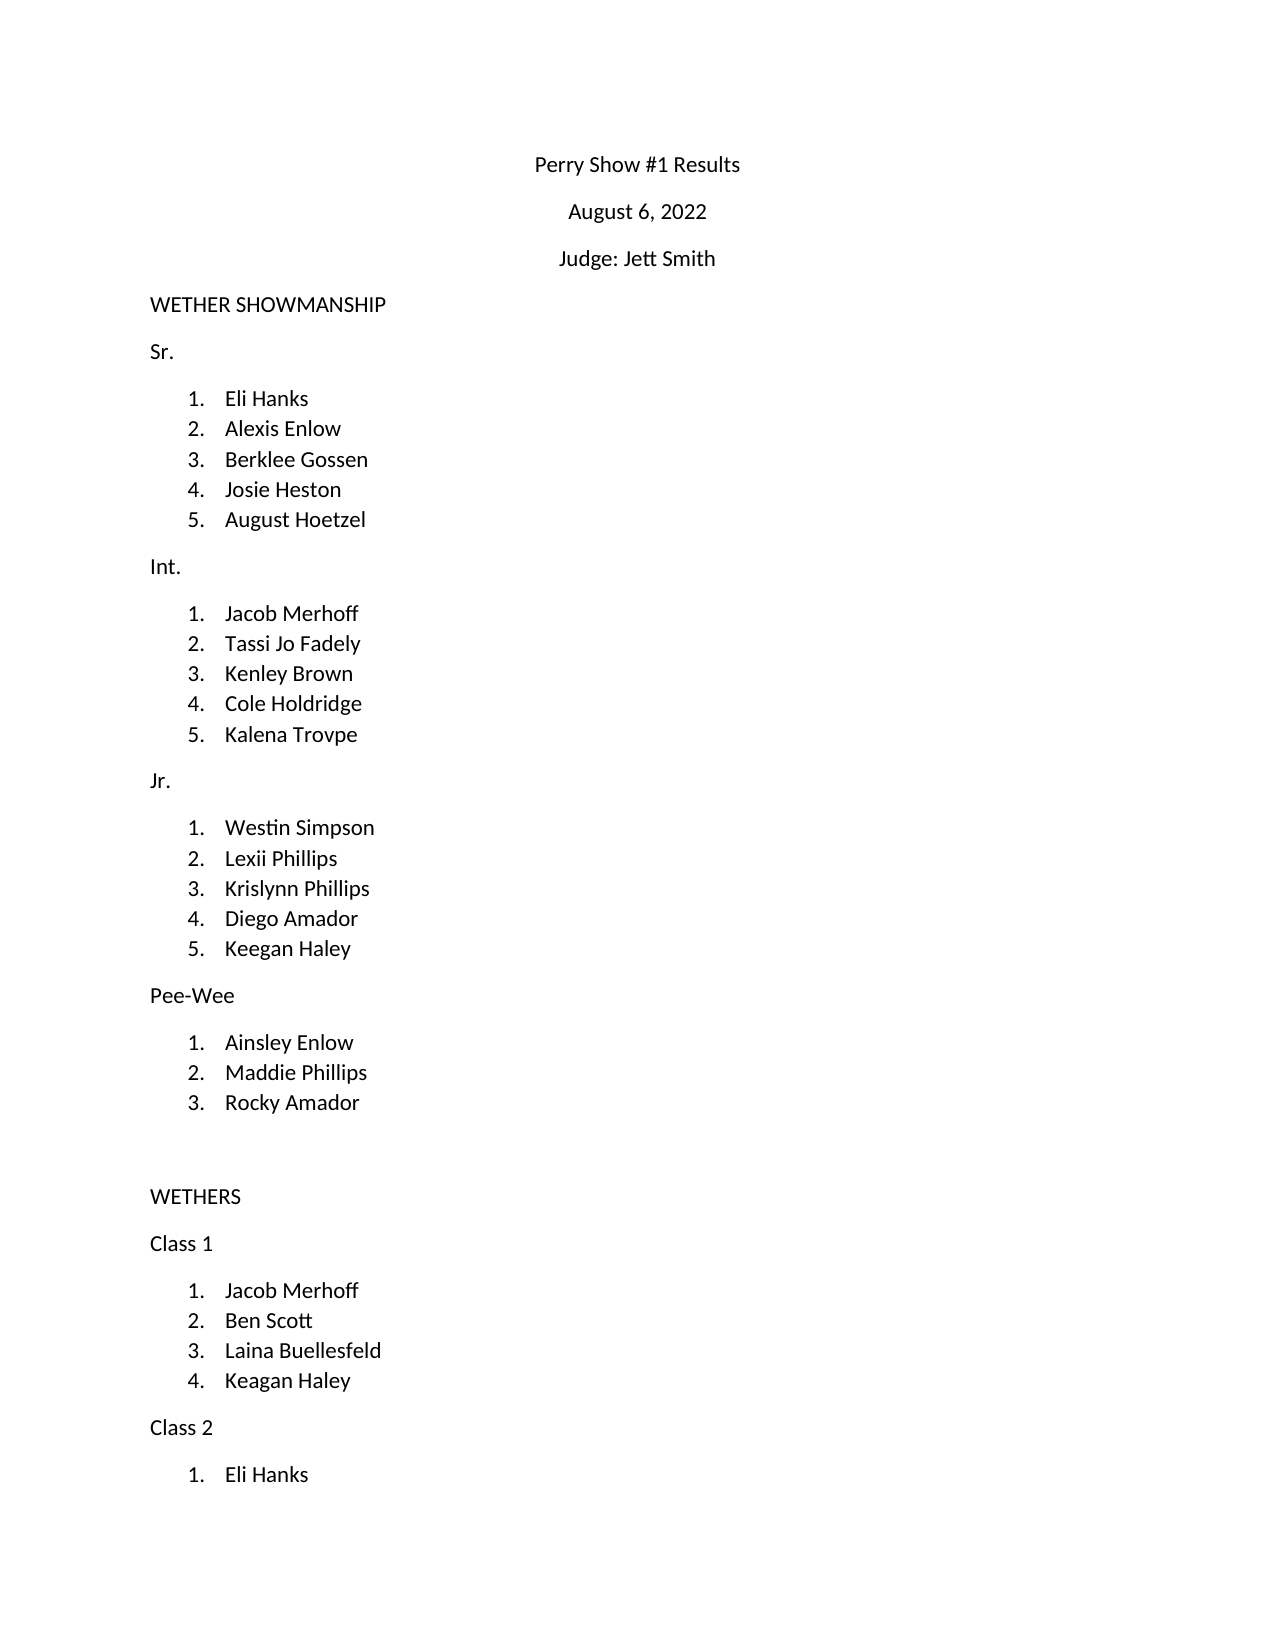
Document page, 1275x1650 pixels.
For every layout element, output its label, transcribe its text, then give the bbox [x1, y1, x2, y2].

text Sr. [150, 337, 1125, 366]
text Class 1 [150, 1229, 1125, 1257]
list Jacob Merhoff [187, 599, 1125, 627]
list Ben Scott [187, 1306, 1125, 1334]
text Judge: Jett Smith [150, 244, 1125, 272]
list Josie Heston [187, 475, 1125, 503]
list August Hoetzel [187, 505, 1125, 533]
text Perry Show #1 Results [150, 150, 1125, 178]
text Class 2 [150, 1413, 1125, 1442]
list Jacob Merhoff [187, 1276, 1125, 1304]
list Laina Buellesfeld [187, 1336, 1125, 1364]
list Ainsley Enlow [187, 1028, 1125, 1056]
list Eli Hanks [187, 1460, 1125, 1488]
text Int. [150, 552, 1125, 580]
list Keegan Haley [187, 934, 1125, 962]
text August 6, 2022 [150, 197, 1125, 225]
text WETHERS [150, 1182, 1125, 1210]
text Jr. [150, 767, 1125, 795]
list Berklee Gossen [187, 445, 1125, 473]
list Diego Amador [187, 904, 1125, 932]
list Krislynn Phillips [187, 874, 1125, 902]
list Lexii Phillips [187, 844, 1125, 872]
list Maddie Phillips [187, 1058, 1125, 1086]
list Alexis Enlow [187, 414, 1125, 443]
list Cole Holdridge [187, 689, 1125, 718]
list Kalena Trovpe [187, 720, 1125, 748]
list Eli Hanks [187, 384, 1125, 412]
text WETHER SHOWMANSHIP [150, 291, 1125, 319]
list Tassi Jo Fadely [187, 629, 1125, 657]
list Keagan Haley [187, 1367, 1125, 1395]
list Westin Simpson [187, 813, 1125, 842]
list Rocky Amador [187, 1088, 1125, 1117]
text Pee-Wee [150, 981, 1125, 1009]
list Kenley Brown [187, 659, 1125, 687]
